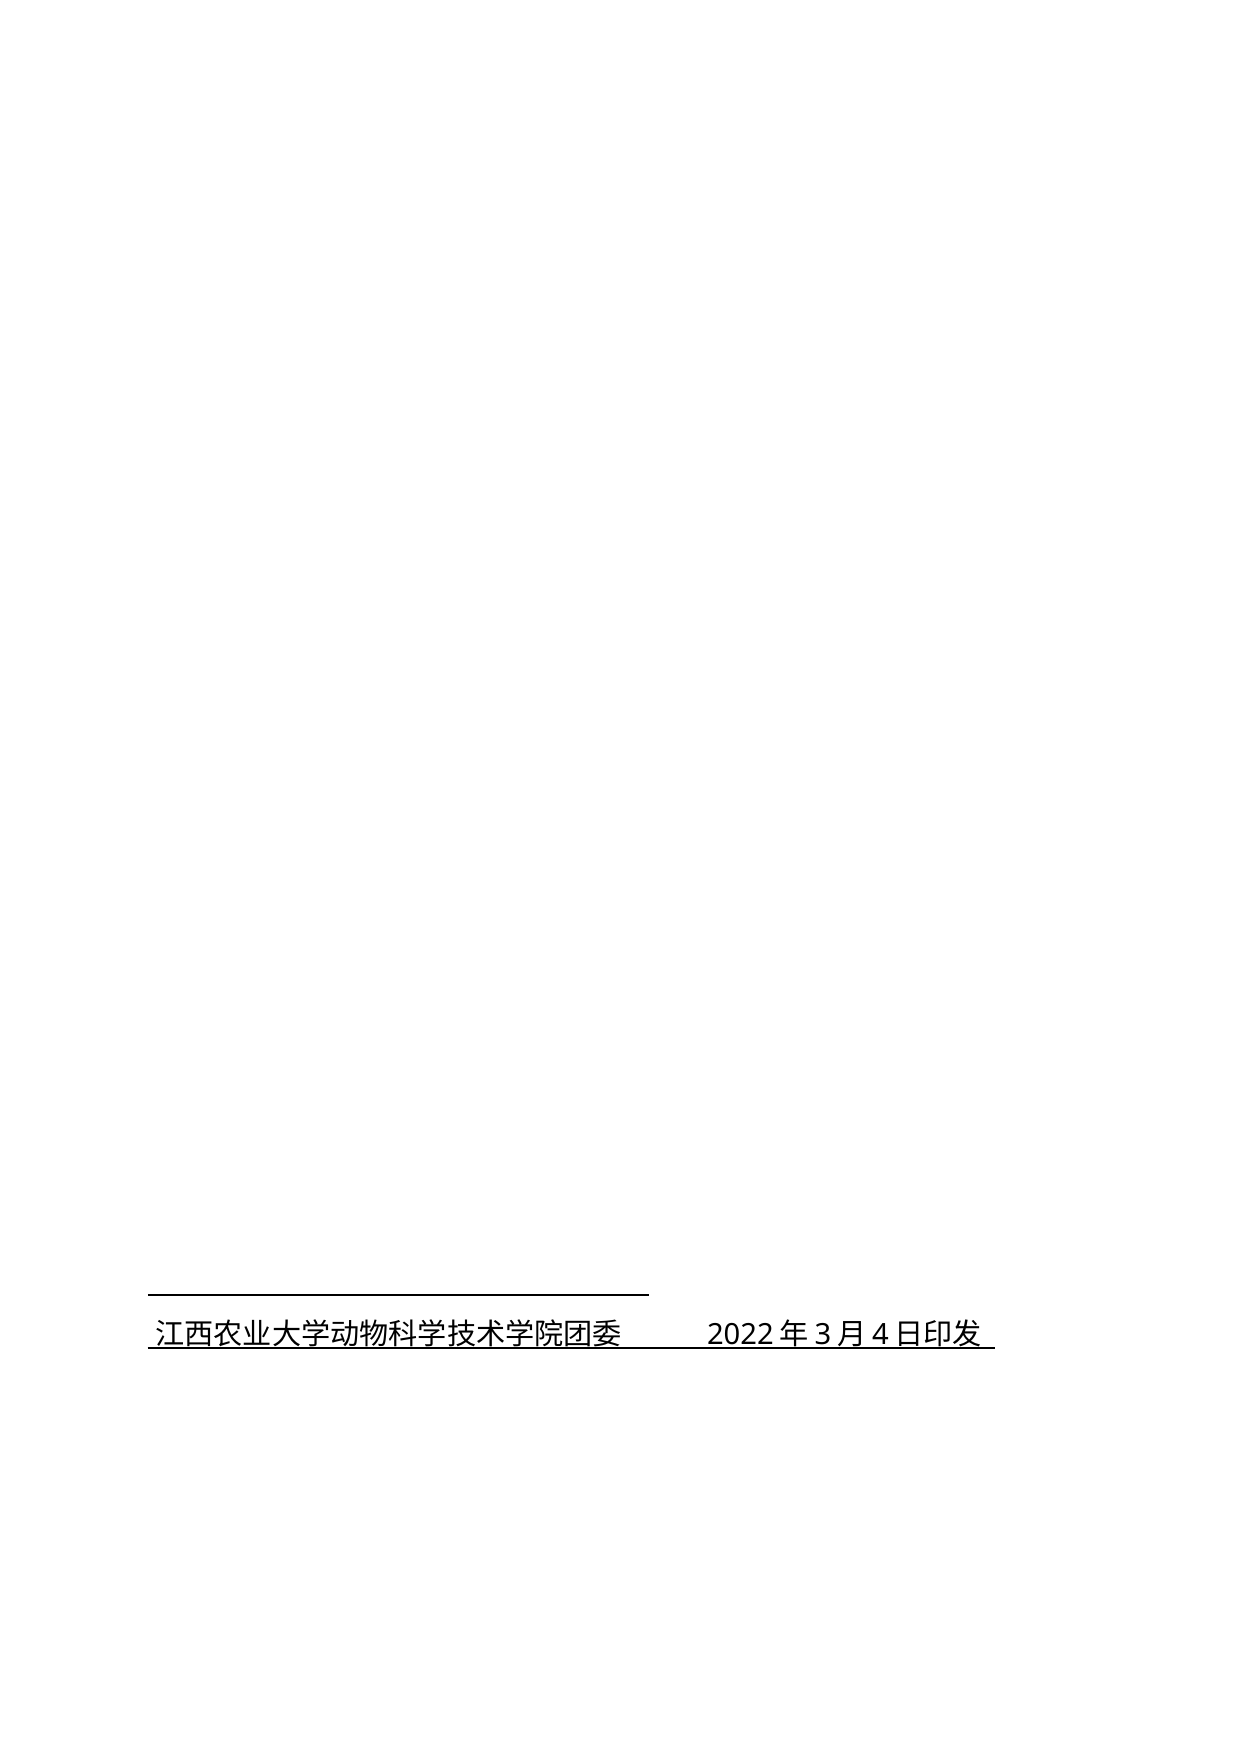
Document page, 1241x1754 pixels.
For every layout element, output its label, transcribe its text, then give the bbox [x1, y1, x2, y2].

text 江西农业大学动物科学技术学院团委 2022年3月4日印发 [148, 1299, 1093, 1364]
